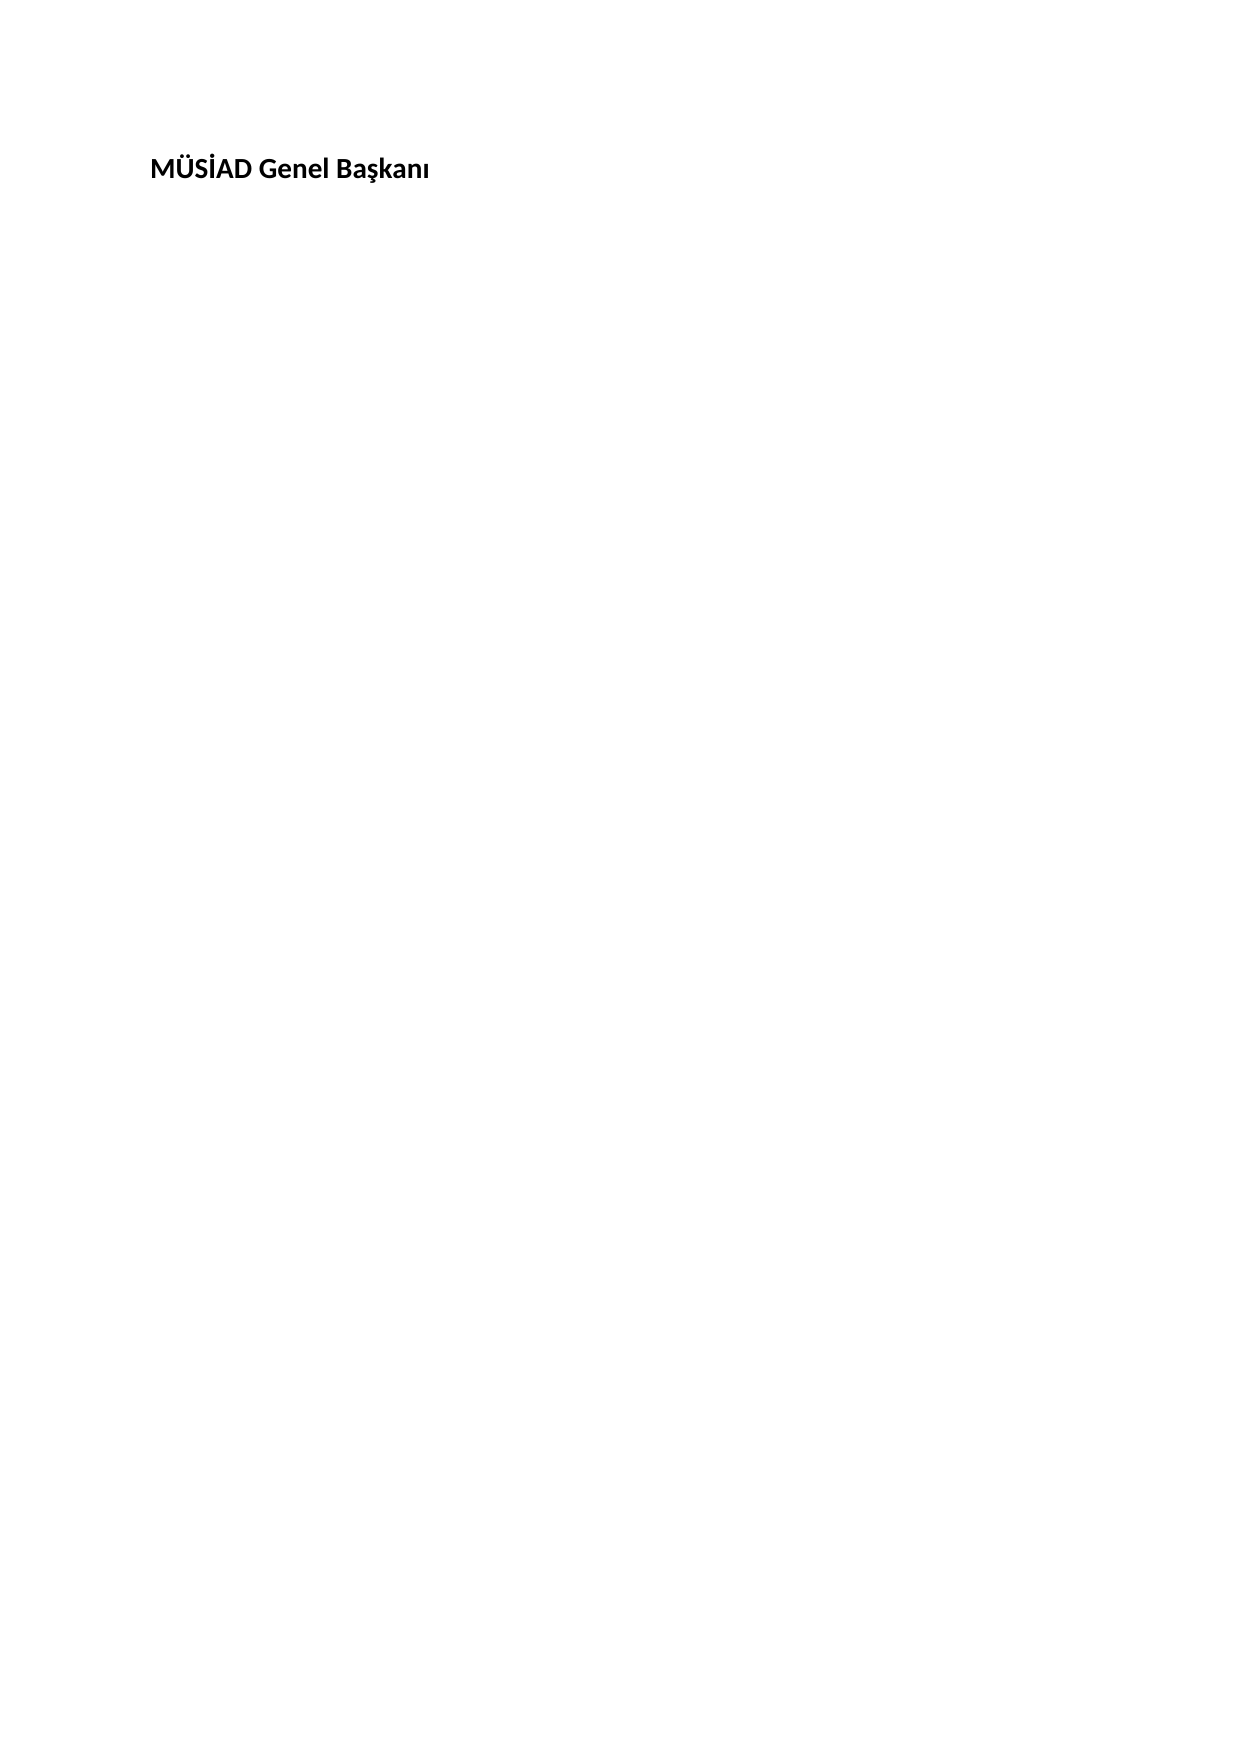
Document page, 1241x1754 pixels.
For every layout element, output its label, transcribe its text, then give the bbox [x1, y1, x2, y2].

text MÜSİAD Genel Başkanı [150, 150, 1090, 186]
